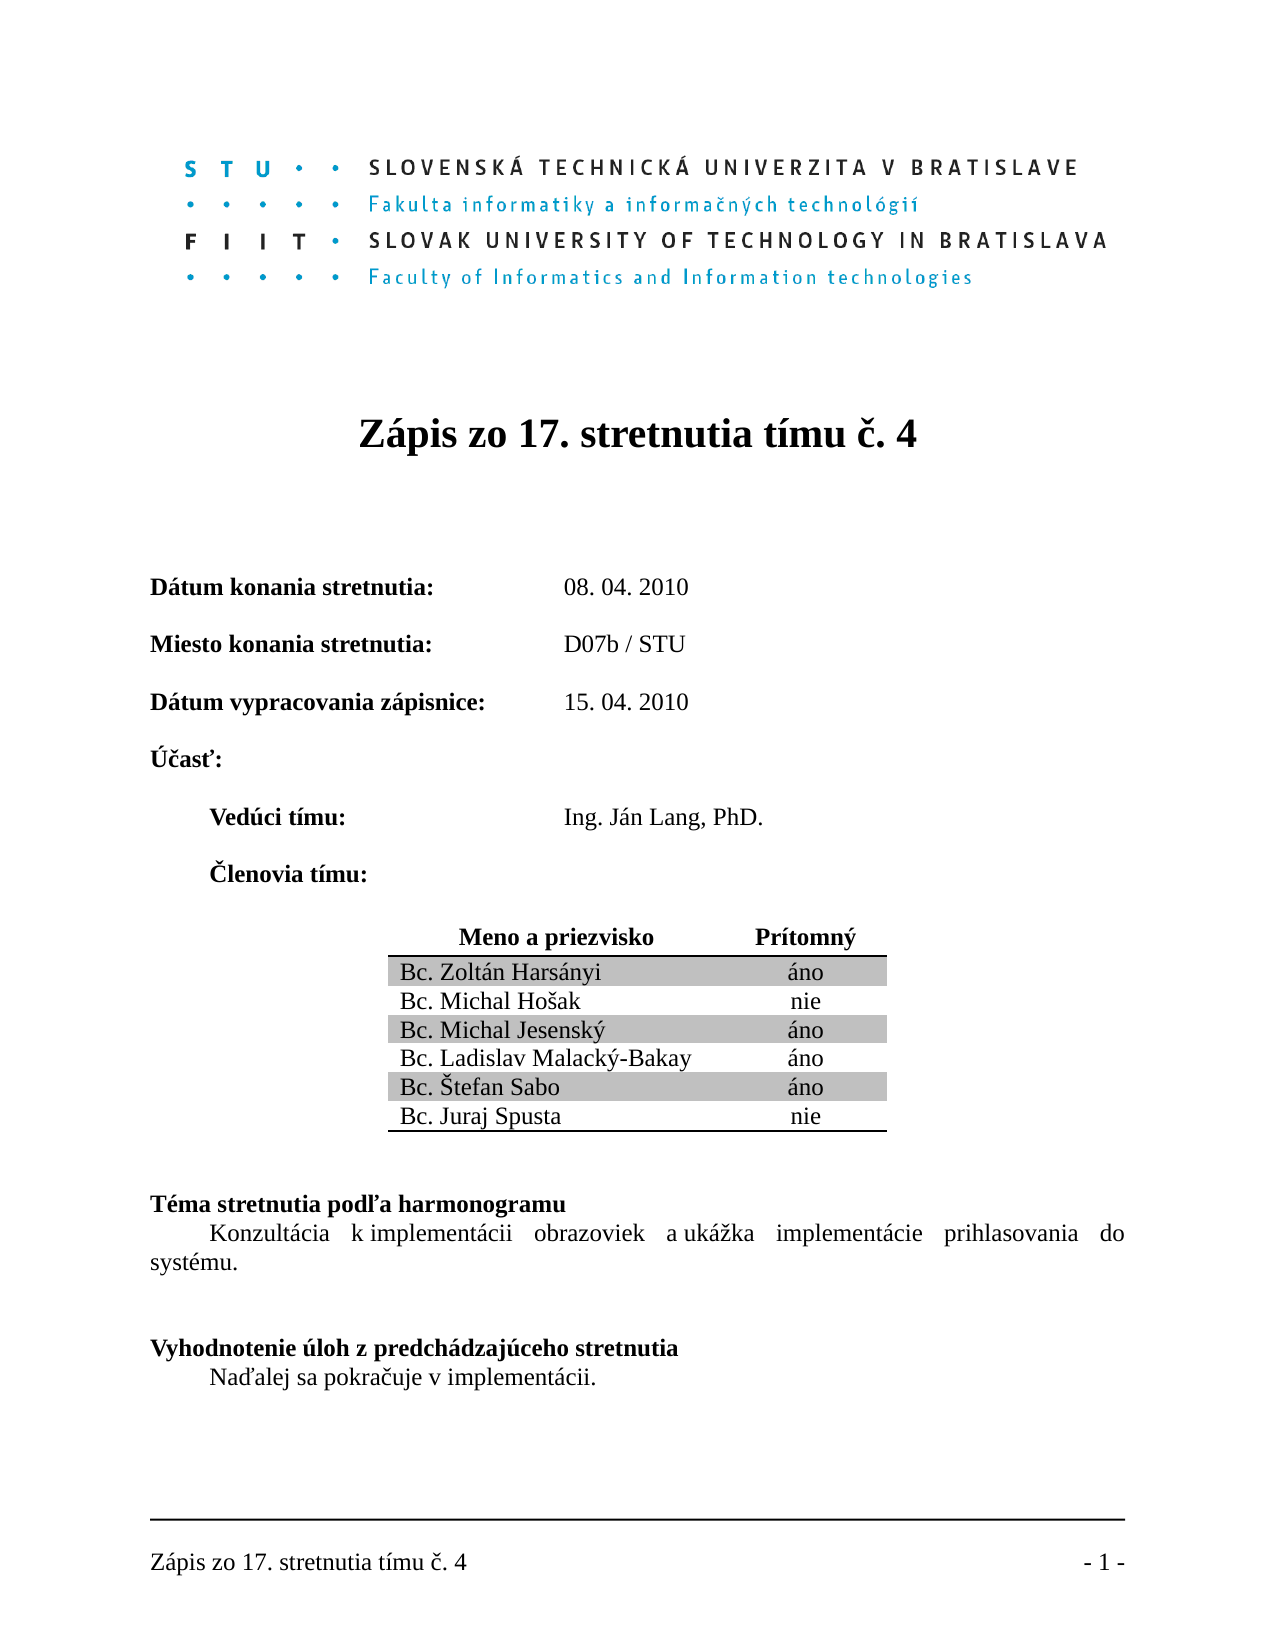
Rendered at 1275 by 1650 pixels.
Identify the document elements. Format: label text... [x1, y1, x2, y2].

table_cell áno [724, 957, 887, 986]
text Dátum konania stretnutia: 08. 04. 2010 [150, 572, 1125, 600]
text Vedúci tímu: Ing. Ján Lang, PhD. [150, 802, 1125, 830]
text Členovia tímu: [150, 859, 1125, 888]
table_cell Bc. Ladislav Malacký-Bakay [388, 1044, 724, 1072]
table_cell áno [724, 1015, 887, 1043]
text Konzultácia k implementácii obrazoviek a ukážka implementácie prihlasovania do systému. [150, 1218, 1125, 1276]
text Účasť: [150, 744, 1125, 773]
table_cell nie [724, 986, 887, 1015]
table_cell Bc. Juraj Spusta [388, 1101, 724, 1130]
picture [165, 150, 1110, 294]
table_cell Bc. Michal Hošak [388, 986, 724, 1015]
table_cell áno [724, 1044, 887, 1072]
table_cell nie [724, 1101, 887, 1130]
table_header Prítomný [724, 917, 887, 955]
text Naďalej sa pokračuje v implementácii. [150, 1362, 1125, 1391]
text Zápis zo 17. stretnutia tímu č. 4 [150, 409, 1125, 457]
text Miesto konania stretnutia: D07b / STU [150, 629, 1125, 658]
text Vyhodnotenie úloh z predchádzajúceho stretnutia [150, 1333, 1125, 1362]
table_cell Bc. Michal Jesenský [388, 1015, 724, 1043]
table_header Meno a priezvisko [388, 917, 724, 955]
text Téma stretnutia podľa harmonogramu [150, 1189, 1125, 1218]
table_cell Bc. Štefan Sabo [388, 1072, 724, 1101]
text Dátum vypracovania zápisnice: 15. 04. 2010 [150, 687, 1125, 715]
table_cell áno [724, 1072, 887, 1101]
table_cell Bc. Zoltán Harsányi [388, 957, 724, 986]
